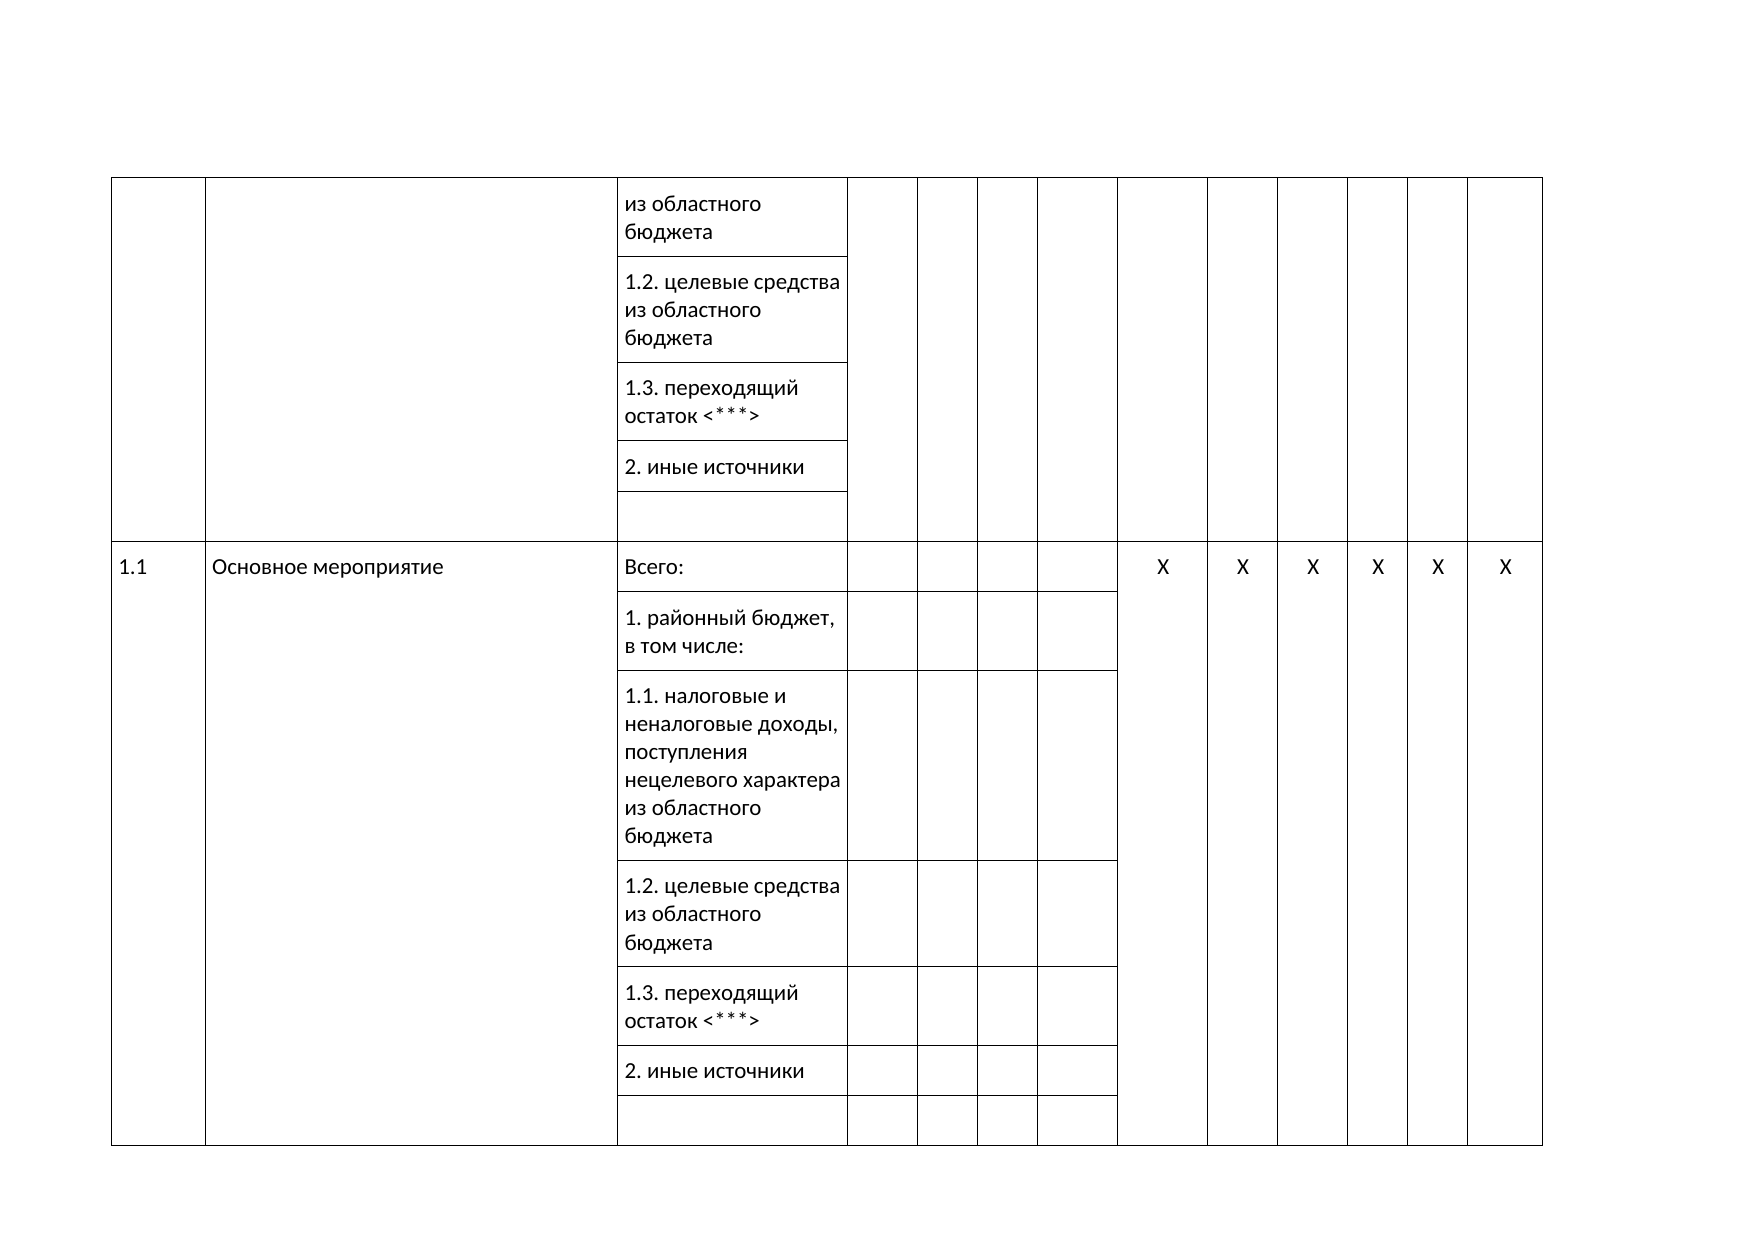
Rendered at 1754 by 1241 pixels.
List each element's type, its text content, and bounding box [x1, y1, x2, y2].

table_cell 1.2. целевые средства из областного бюджета [618, 257, 847, 362]
table_cell [848, 671, 917, 860]
table_cell [918, 592, 977, 669]
table_cell [918, 542, 977, 591]
table_cell [848, 967, 917, 1044]
table_cell [1038, 861, 1117, 966]
table_cell 1.1. налоговые и неналоговые доходы, поступления нецелевого характера из областного бюджета [618, 671, 847, 860]
table_cell [848, 542, 917, 591]
table_cell Х [1348, 542, 1407, 1145]
table_cell [1038, 592, 1117, 669]
table_cell [618, 1096, 847, 1145]
table_cell [1038, 967, 1117, 1044]
table_cell [978, 967, 1037, 1044]
table_cell [918, 671, 977, 860]
table_cell [978, 671, 1037, 860]
table_cell [1038, 1096, 1117, 1145]
table_cell [918, 1046, 977, 1095]
table_cell [1038, 1046, 1117, 1095]
table_cell 1. районный бюджет, в том числе: [618, 592, 847, 669]
table_cell [978, 592, 1037, 669]
table_cell [848, 1096, 917, 1145]
table_cell [848, 1046, 917, 1095]
table_cell [1038, 542, 1117, 591]
table_cell [978, 861, 1037, 966]
table_cell [978, 1046, 1037, 1095]
table_cell 1.2. целевые средства из областного бюджета [618, 861, 847, 966]
table_cell [848, 592, 917, 669]
table_cell Х [1208, 542, 1277, 1145]
table_cell Х [1468, 542, 1542, 1145]
table_cell [918, 967, 977, 1044]
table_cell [618, 178, 847, 256]
table_cell [918, 1096, 977, 1145]
table_cell 1.3. переходящий остаток <***> [618, 363, 847, 440]
table_cell Всего: [618, 542, 847, 591]
table_cell Основное мероприятие [206, 542, 617, 1145]
table_cell 1.1 [112, 542, 205, 1145]
table_cell [978, 542, 1037, 591]
table_cell [848, 861, 917, 966]
table_cell Х [1118, 542, 1207, 1145]
table_cell [918, 861, 977, 966]
table_cell Х [1408, 542, 1467, 1145]
table_cell 2. иные источники [618, 1046, 847, 1095]
table_cell [1038, 671, 1117, 860]
table_cell Х [1278, 542, 1347, 1145]
table_cell [618, 492, 847, 541]
table_cell 2. иные источники [618, 441, 847, 491]
table_cell [978, 1096, 1037, 1145]
table_cell 1.3. переходящий остаток <***> [618, 967, 847, 1044]
